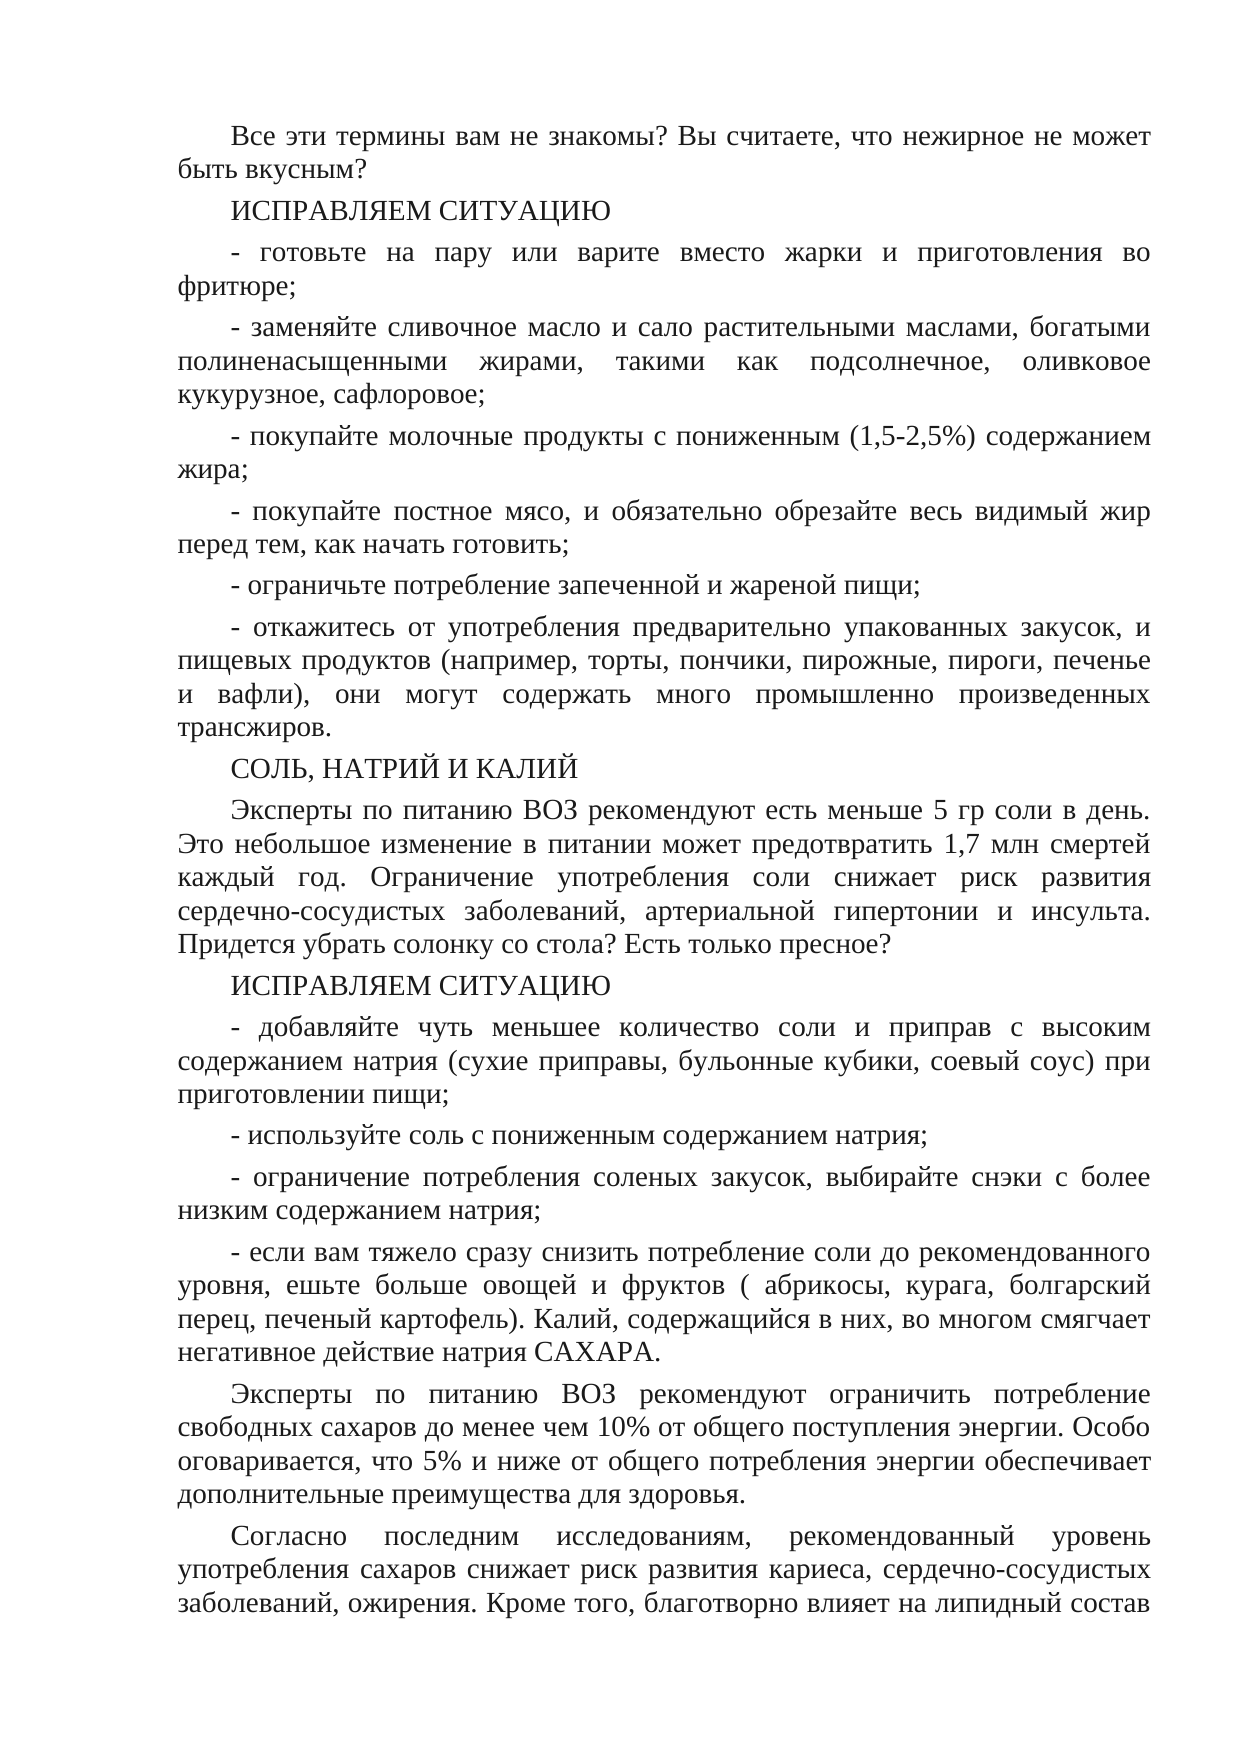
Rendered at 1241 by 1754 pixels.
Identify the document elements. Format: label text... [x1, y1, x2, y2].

text - покупайте постное мясо, и обязательно обрезайте весь видимый жир перед тем, как начать готовить; [177, 493, 1152, 560]
text - покупайте молочные продукты с пониженным (1,5-2,5%) содержанием жира; [177, 418, 1152, 485]
text ИСПРАВЛЯЕМ СИТУАЦИЮ [177, 968, 1152, 1001]
text Все эти термины вам не знакомы? Вы считаете, что нежирное не может быть вкусным? [177, 118, 1152, 185]
text - откажитесь от употребления предварительно упакованных закусок, и пищевых продуктов (например, торты, пончики, пирожные, пироги, печенье и вафли), они могут содержать много промышленно произведенных трансжиров. [177, 609, 1152, 743]
text - заменяйте сливочное масло и сало растительными маслами, богатыми полиненасыщенными жирами, такими как подсолнечное, оливковое кукурузное, сафлоровое; [177, 309, 1152, 410]
text - ограничьте потребление запеченной и жареной пищи; [177, 567, 1152, 601]
text - добавляйте чуть меньшее количество соли и приправ с высоким содержанием натрия (сухие приправы, бульонные кубики, соевый соус) при приготовлении пищи; [177, 1009, 1152, 1110]
text Эксперты по питанию ВОЗ рекомендуют есть меньше 5 гр соли в день. Это небольшое изменение в питании может предотвратить 1,7 млн смертей каждый год. Ограничение употребления соли снижает риск развития сердечно-сосудистых заболеваний, артериальной гипертонии и инсульта. Придется убрать солонку со стола? Есть только пресное? [177, 792, 1152, 960]
text - готовьте на пару или варите вместо жарки и приготовления во фритюре; [177, 234, 1152, 301]
text ИСПРАВЛЯЕМ СИТУАЦИЮ [177, 193, 1152, 227]
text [177, 1518, 1152, 1618]
text СОЛЬ, НАТРИЙ И КАЛИЙ [177, 751, 1152, 784]
text - используйте соль с пониженным содержанием натрия; [177, 1117, 1152, 1151]
text Эксперты по питанию ВОЗ рекомендуют ограничить потребление свободных сахаров до менее чем 10% от общего поступления энергии. Особо оговаривается, что 5% и ниже от общего потребления энергии обеспечивает дополнительные преимущества для здоровья. [177, 1376, 1152, 1510]
text - ограничение потребления соленых закусок, выбирайте снэки с более низким содержанием натрия; [177, 1159, 1152, 1226]
text - если вам тяжело сразу снизить потребление соли до рекомендованного уровня, ешьте больше овощей и фруктов ( абрикосы, курага, болгарский перец, печеный картофель). Калий, содержащийся в них, во многом смягчает негативное действие натрия САХАРА. [177, 1234, 1152, 1368]
